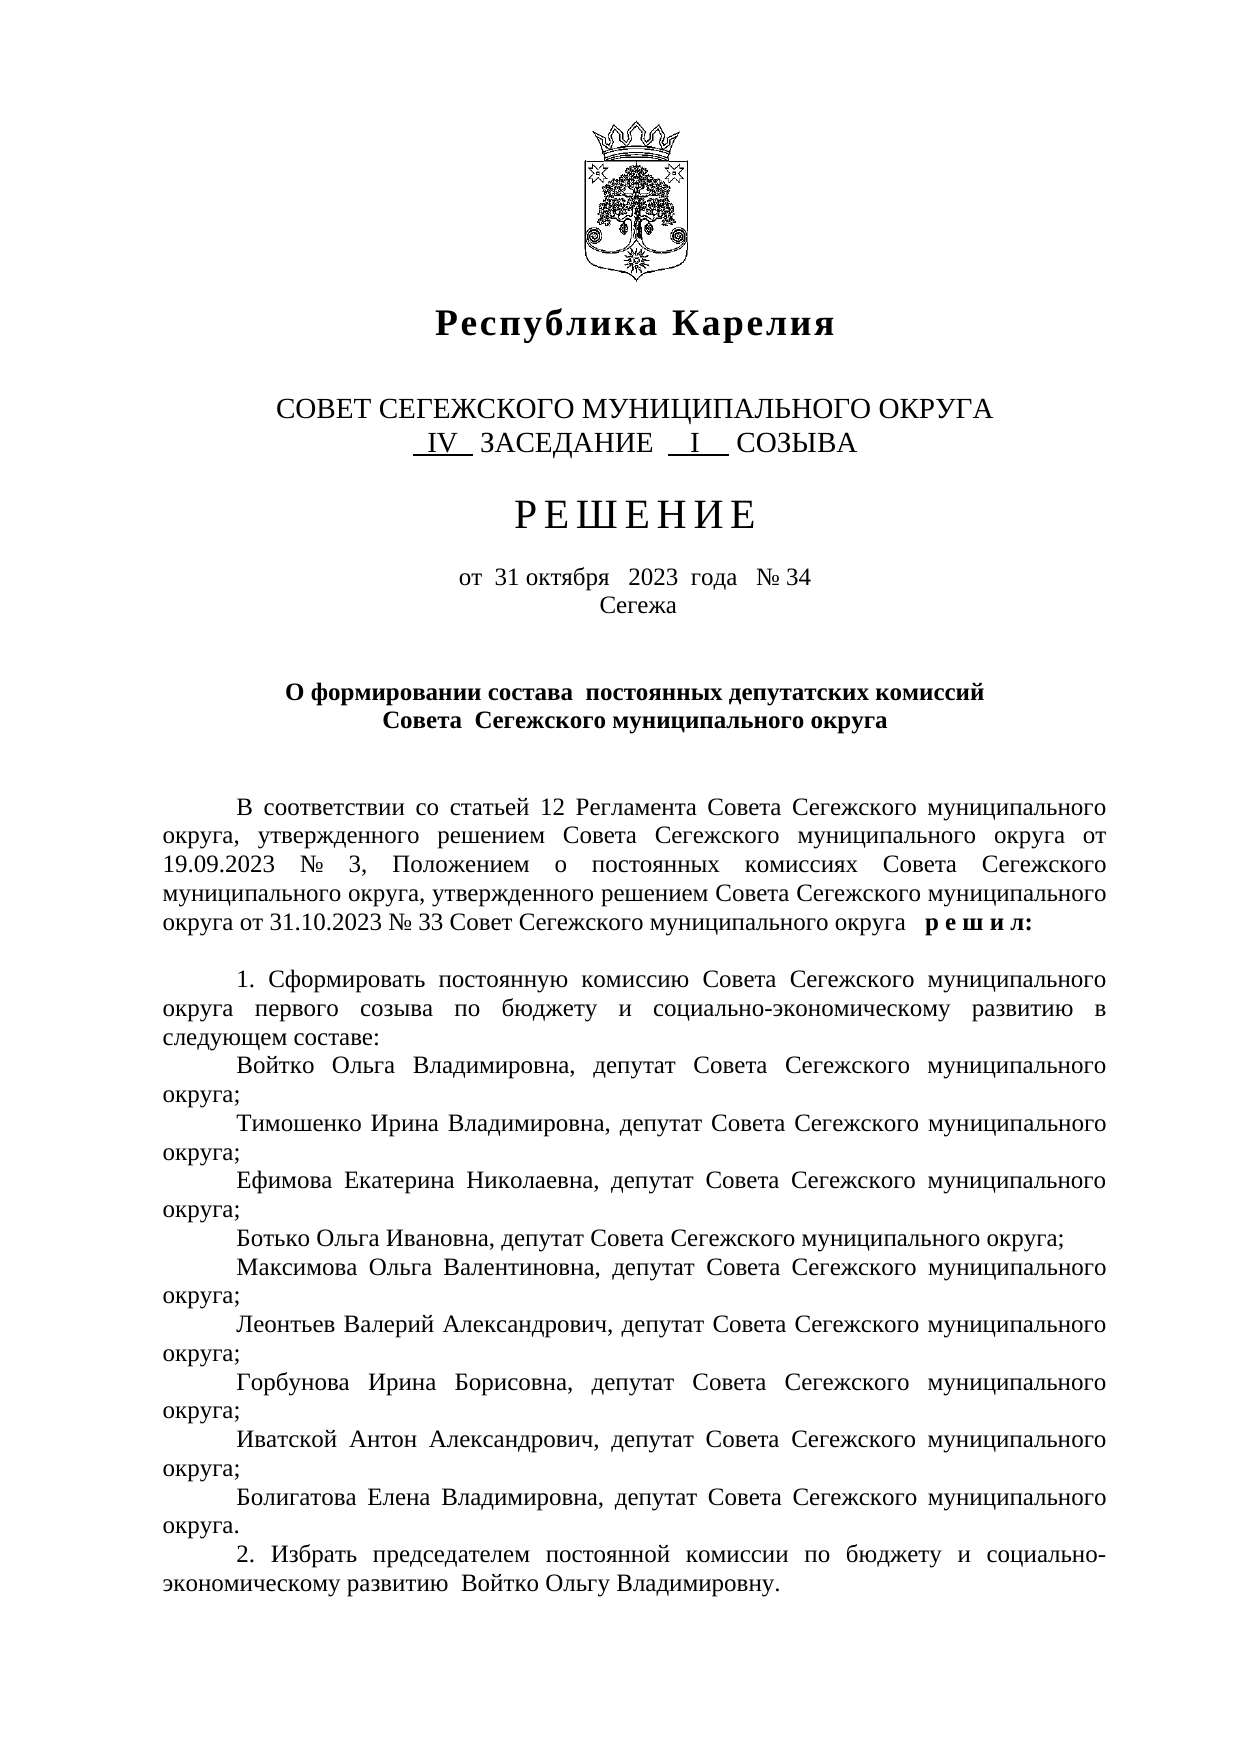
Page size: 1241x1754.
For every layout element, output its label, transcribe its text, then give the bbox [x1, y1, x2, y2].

subtitle Республика Карелия [162, 300, 1107, 343]
text СОВЕТ СЕГЕЖСКОГО МУНИЦИПАЛЬНОГО ОКРУГА [162, 391, 1107, 425]
text Леонтьев Валерий Александрович, депутат Совета Сегежского муниципального округа; [162, 1309, 1107, 1367]
picture [580, 118, 690, 286]
text Болигатова Елена Владимировна, депутат Совета Сегежского муниципального округа. [162, 1482, 1107, 1539]
text В соответствии со статьей 12 Регламента Совета Сегежского муниципального округа, утвержденного решением Совета Сегежского муниципального округа от 19.09.2023 № 3, Положением о постоянных комиссиях Совета Сегежского муниципального округа, утвержденного решением Совета Сегежского муниципального округа от 31.10.2023 № 33 Совет Сегежского муниципального округа р е ш и л: [162, 792, 1107, 935]
text 2. Избрать председателем постоянной комиссии по бюджету и социально-экономическому развитию Войтко Ольгу Владимировну. [162, 1539, 1107, 1597]
text О формировании состава постоянных депутатских комиссий [162, 677, 1107, 705]
text Горбунова Ирина Борисовна, депутат Совета Сегежского муниципального округа; [162, 1367, 1107, 1424]
text Ефимова Екатерина Николаевна, депутат Совета Сегежского муниципального округа; [162, 1165, 1107, 1223]
subtitle РЕШЕНИЕ [162, 489, 1107, 537]
text Иватской Антон Александрович, депутат Совета Сегежского муниципального округа; [162, 1424, 1107, 1482]
text IV ЗАСЕДАНИЕ I СОЗЫВА [162, 425, 1107, 458]
text 1. Сформировать постоянную комиссию Совета Сегежского муниципального округа первого созыва по бюджету и социально-экономическому развитию в следующем составе: [162, 964, 1107, 1050]
text Ботько Ольга Ивановна, депутат Совета Сегежского муниципального округа; [162, 1223, 1107, 1252]
text Сегежа [162, 590, 1107, 619]
text Максимова Ольга Валентиновна, депутат Совета Сегежского муниципального округа; [162, 1252, 1107, 1309]
text Тимошенко Ирина Владимировна, депутат Совета Сегежского муниципального округа; [162, 1108, 1107, 1165]
text Войтко Ольга Владимировна, депутат Совета Сегежского муниципального округа; [162, 1050, 1107, 1108]
text от 31 октября 2023 года № 34 [162, 562, 1107, 590]
text Совета Сегежского муниципального округа [162, 705, 1107, 734]
